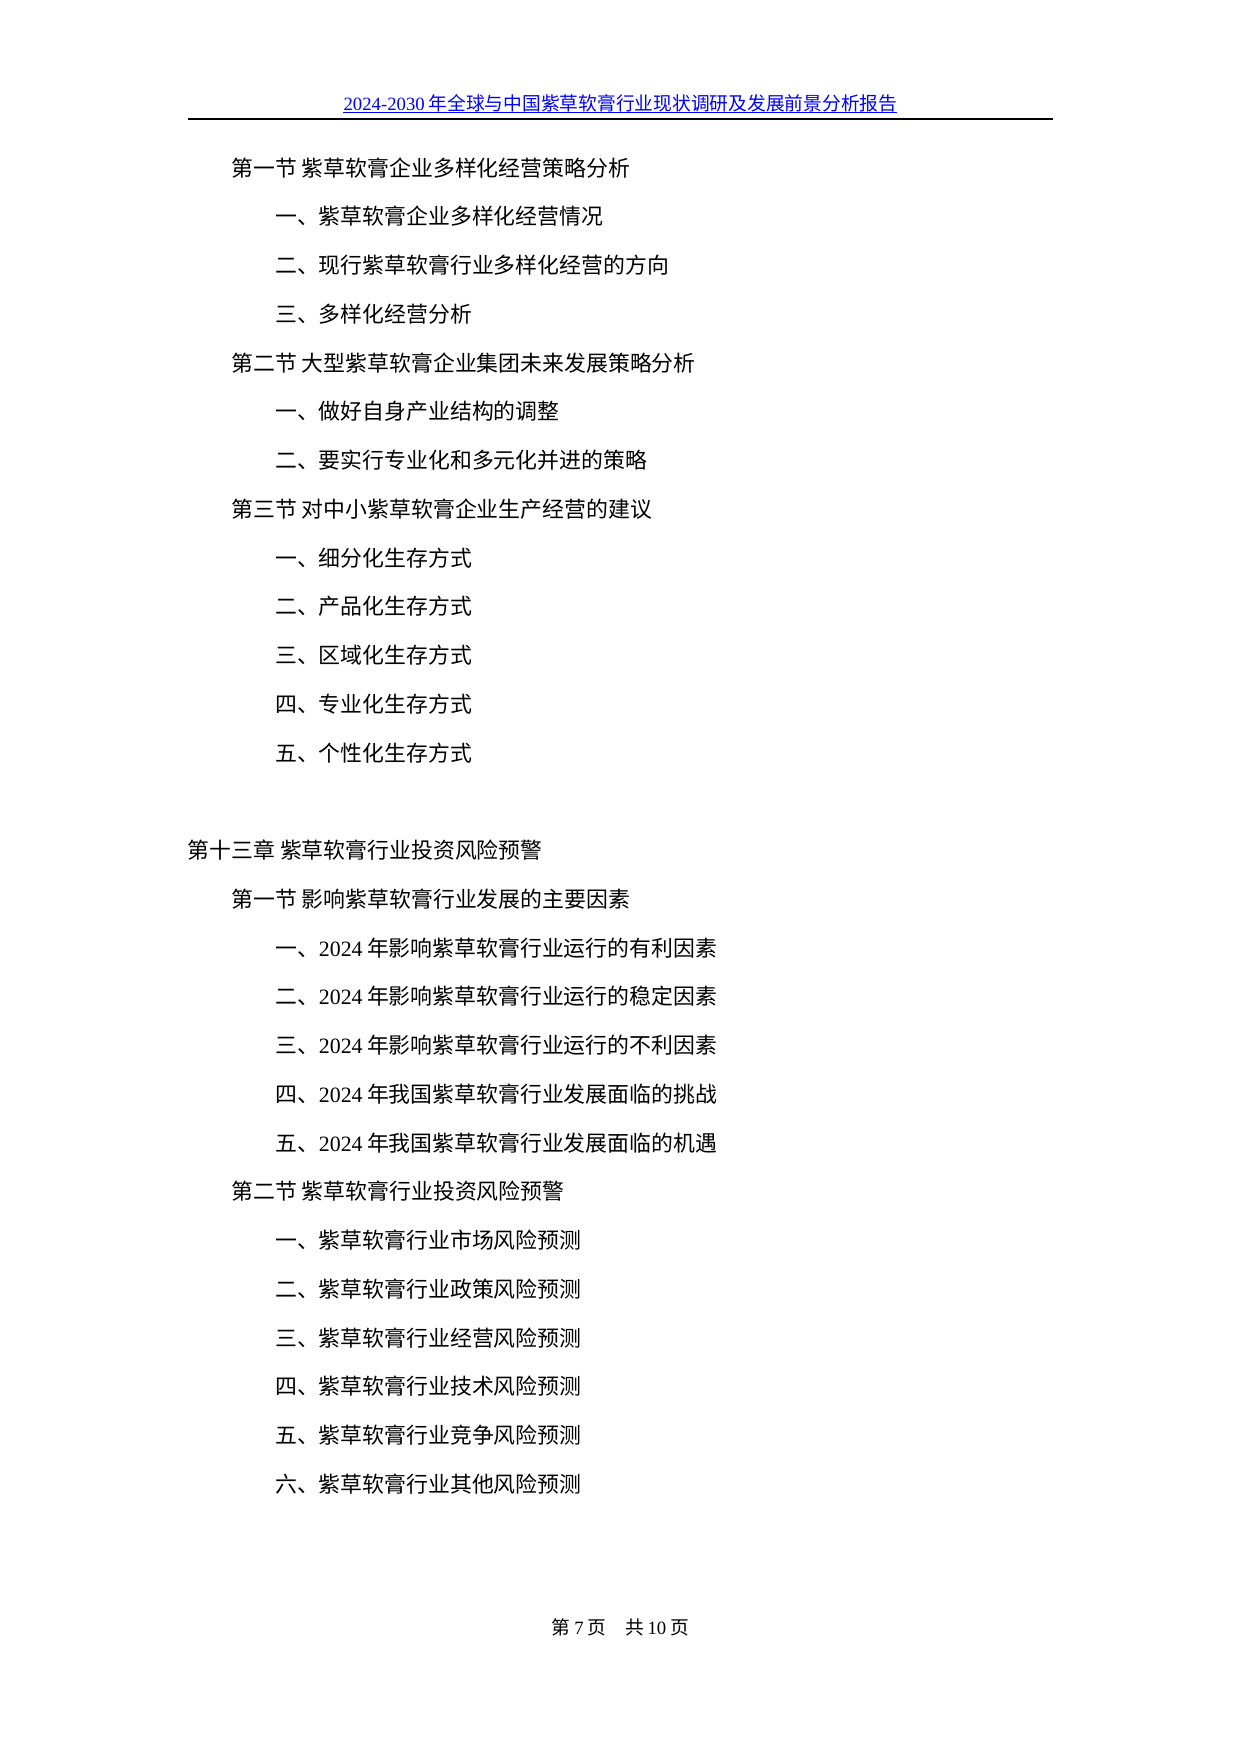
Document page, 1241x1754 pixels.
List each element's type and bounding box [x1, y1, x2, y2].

text [187, 150, 1053, 1499]
